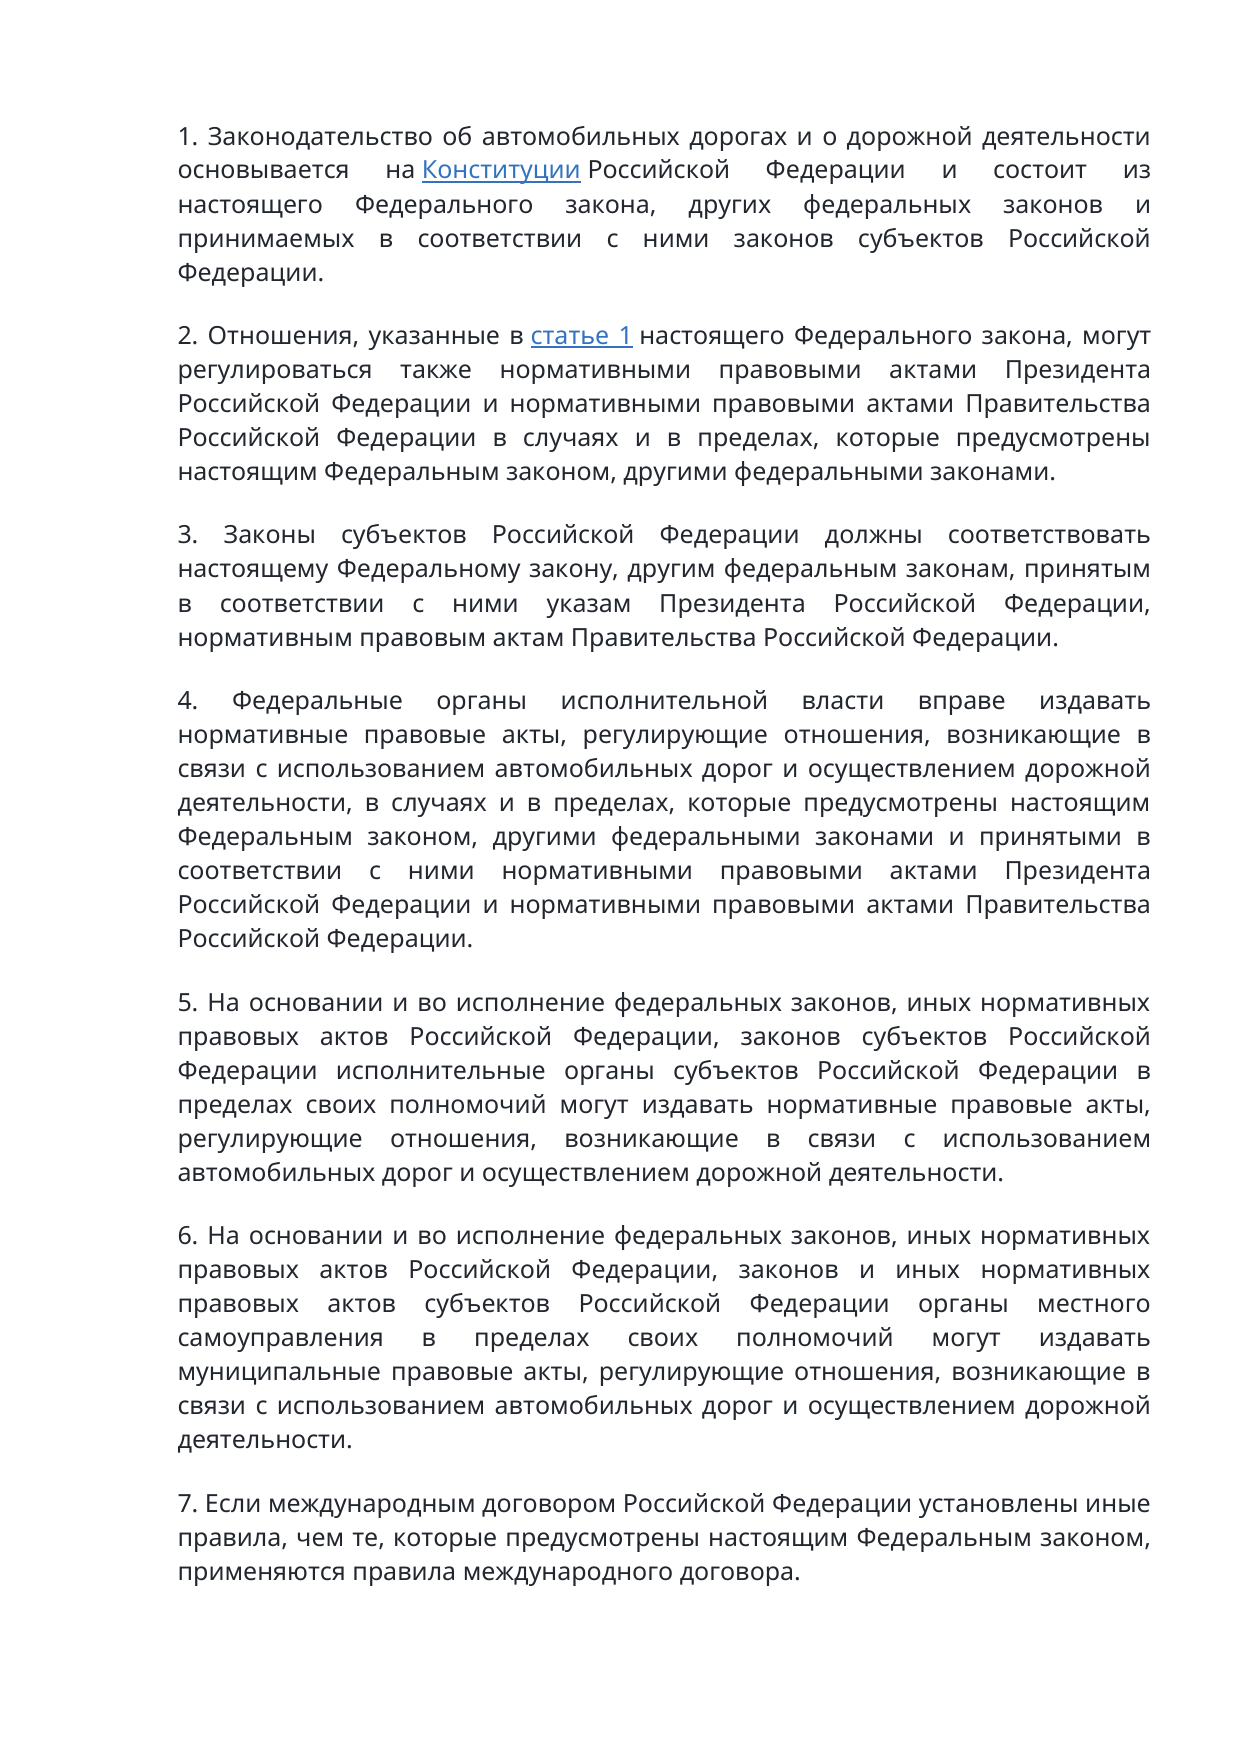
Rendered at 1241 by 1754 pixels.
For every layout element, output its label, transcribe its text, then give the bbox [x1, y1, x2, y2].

text 6. На основании и во исполнение федеральных законов, иных нормативных правовых актов Российской Федерации, законов и иных нормативных правовых актов субъектов Российской Федерации органы местного самоуправления в пределах своих полномочий могут издавать муниципальные правовые акты, регулирующие отношения, возникающие в связи с использованием автомобильных дорог и осуществлением дорожной деятельности. [177, 1218, 1152, 1456]
text 5. На основании и во исполнение федеральных законов, иных нормативных правовых актов Российской Федерации, законов субъектов Российской Федерации исполнительные органы субъектов Российской Федерации в пределах своих полномочий могут издавать нормативные правовые акты, регулирующие отношения, возникающие в связи с использованием автомобильных дорог и осуществлением дорожной деятельности. [177, 984, 1152, 1188]
text 3. Законы субъектов Российской Федерации должны соответствовать настоящему Федеральному закону, другим федеральным законам, принятым в соответствии с ними указам Президента Российской Федерации, нормативным правовым актам Правительства Российской Федерации. [177, 517, 1152, 653]
text 4. Федеральные органы исполнительной власти вправе издавать нормативные правовые акты, регулирующие отношения, возникающие в связи с использованием автомобильных дорог и осуществлением дорожной деятельности, в случаях и в пределах, которые предусмотрены настоящим Федеральным законом, другими федеральными законами и принятыми в соответствии с ними нормативными правовыми актами Президента Российской Федерации и нормативными правовыми актами Правительства Российской Федерации. [177, 682, 1152, 955]
text 7. Если международным договором Российской Федерации установлены иные правила, чем те, которые предусмотрены настоящим Федеральным законом, применяются правила международного договора. [177, 1485, 1152, 1587]
text 2. Отношения, указанные в статье 1 настоящего Федерального закона, могут регулироваться также нормативными правовыми актами Президента Российской Федерации и нормативными правовыми актами Правительства Российской Федерации в случаях и в пределах, которые предусмотрены настоящим Федеральным законом, другими федеральными законами. [177, 318, 1152, 488]
text 1. Законодательство об автомобильных дорогах и о дорожной деятельности основывается на Конституции Российской Федерации и состоит из настоящего Федерального закона, других федеральных законов и принимаемых в соответствии с ними законов субъектов Российской Федерации. [177, 118, 1152, 288]
